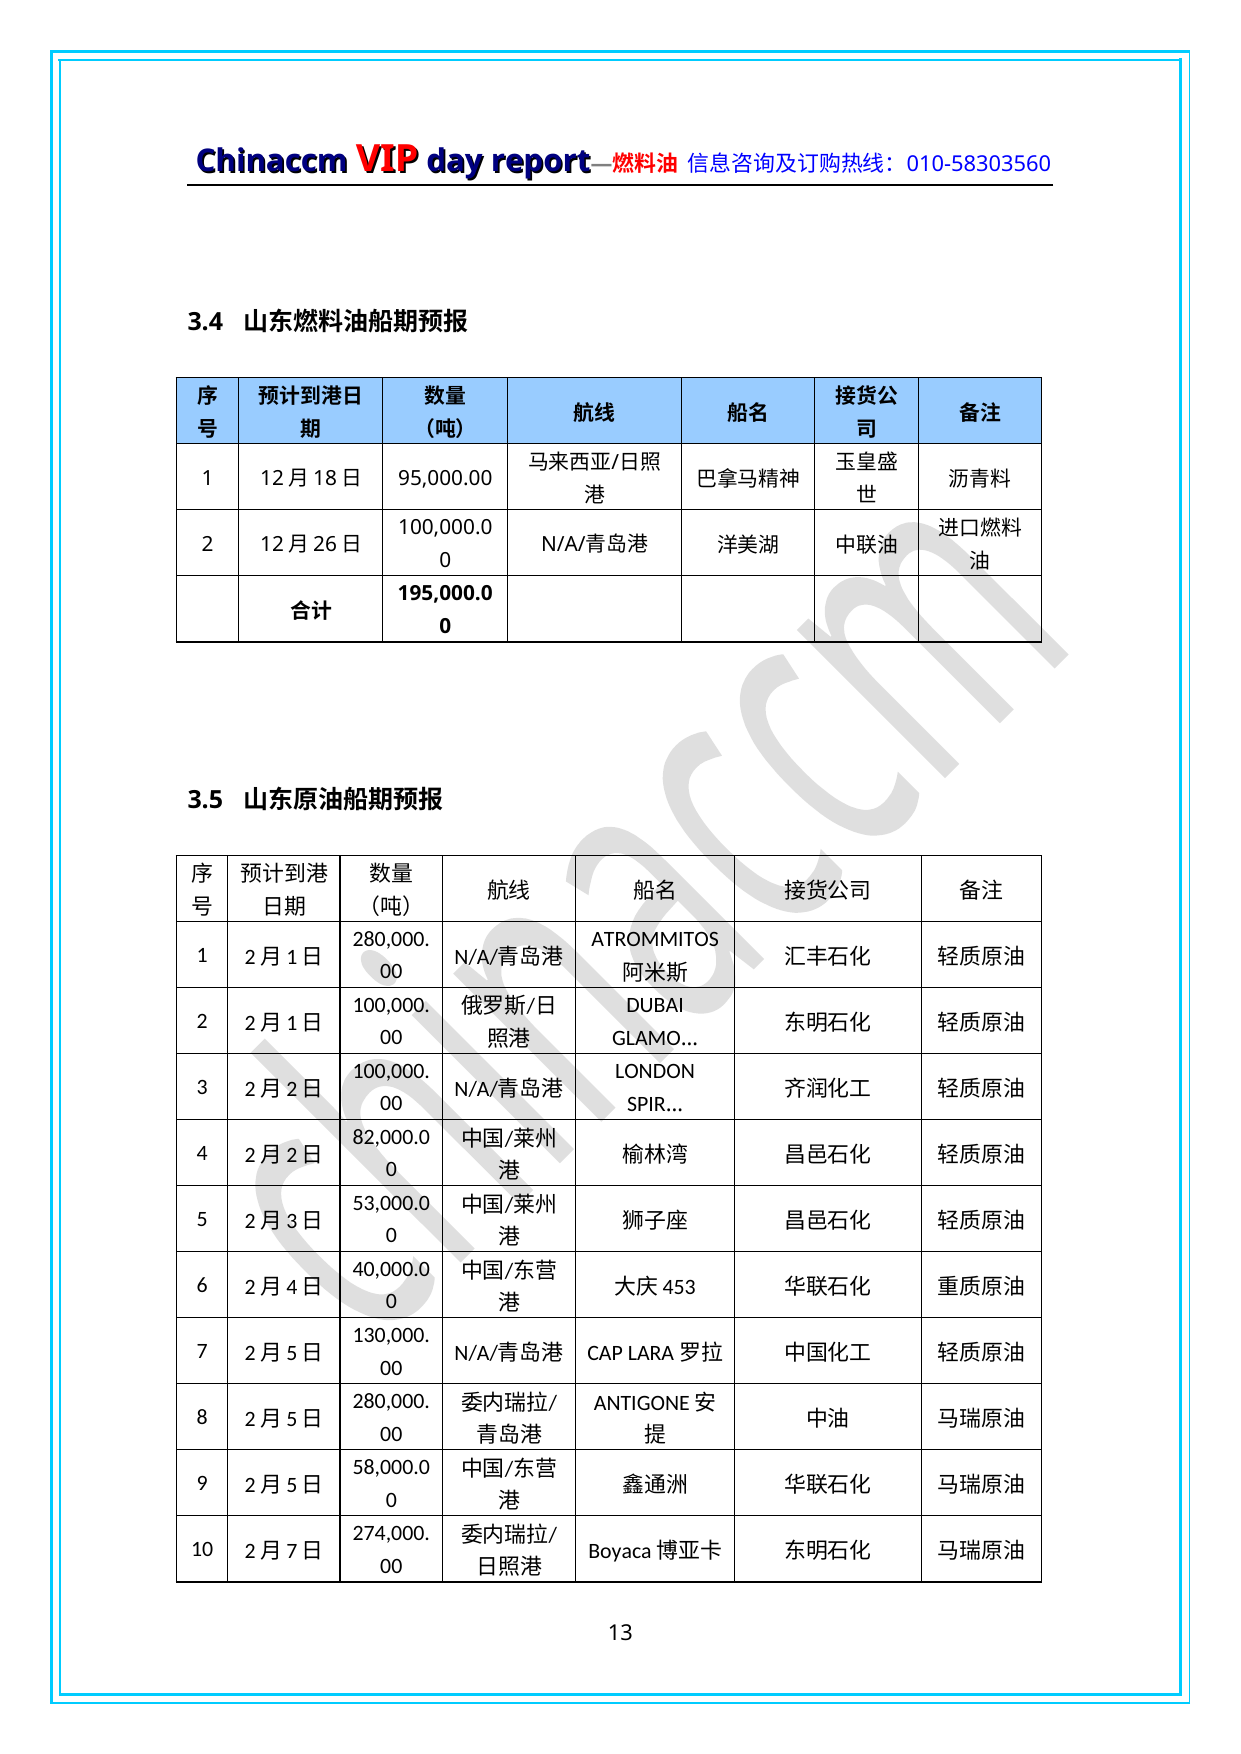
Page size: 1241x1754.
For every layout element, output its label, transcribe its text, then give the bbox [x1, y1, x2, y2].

table_cell [919, 576, 1041, 641]
table_header 备注 [919, 378, 1041, 443]
table_cell 东明石化 [735, 1516, 921, 1581]
table_cell 鑫通洲 [576, 1450, 734, 1515]
table_cell LONDON SPIR… [576, 1054, 734, 1119]
table_cell 俄罗斯/日照港 [443, 988, 575, 1053]
table_header 序号 [177, 378, 238, 443]
table_cell 马瑞原油 [922, 1384, 1041, 1449]
table_cell 2月2日 [228, 1054, 339, 1119]
table_cell 轻质原油 [922, 1318, 1041, 1383]
table_header 序号 [177, 856, 227, 921]
table_cell 130,000.00 [341, 1318, 442, 1383]
table_cell 齐润化工 [735, 1054, 921, 1119]
table_cell 华联石化 [735, 1252, 921, 1317]
table_header 预计到港日期 [228, 856, 339, 921]
table_header 预计到港日期 [239, 378, 382, 443]
table_cell 轻质原油 [922, 1120, 1041, 1185]
table_cell 轻质原油 [922, 1186, 1041, 1251]
table_cell 2月7日 [228, 1516, 339, 1581]
table_cell 95,000.00 [383, 444, 507, 509]
subtitle 山东原油船期预报 [187, 765, 1053, 830]
table_cell 重质原油 [922, 1252, 1041, 1317]
table_cell 12月26日 [239, 510, 382, 575]
table_cell 洋美湖 [682, 510, 814, 575]
table_cell 100,000.00 [383, 510, 507, 575]
table_cell 4 [177, 1120, 227, 1185]
table_cell 进口燃料油 [919, 510, 1041, 575]
table_cell Boyaca博亚卡 [576, 1516, 734, 1581]
table_cell 8 [177, 1384, 227, 1449]
table_cell N/A/青岛港 [443, 1318, 575, 1383]
table_cell 1 [177, 444, 238, 509]
table_cell 狮子座 [576, 1186, 734, 1251]
table_cell 2月5日 [228, 1384, 339, 1449]
table_header 航线 [443, 856, 575, 921]
table_cell 中国/莱州港 [443, 1186, 575, 1251]
table_cell 玉皇盛世 [815, 444, 918, 509]
table_cell 10 [177, 1516, 227, 1581]
table_cell 274,000.00 [341, 1516, 442, 1581]
table_cell 中联油 [815, 510, 918, 575]
table_cell 2月1日 [228, 988, 339, 1053]
table_cell 昌邑石化 [735, 1186, 921, 1251]
table_cell 中国化工 [735, 1318, 921, 1383]
subtitle 山东燃料油船期预报 [187, 287, 1053, 352]
table_cell 5 [177, 1186, 227, 1251]
table_cell 轻质原油 [922, 988, 1041, 1053]
table_cell 100,000.00 [341, 1054, 442, 1119]
table_cell 马瑞原油 [922, 1450, 1041, 1515]
table_cell 委内瑞拉/日照港 [443, 1516, 575, 1581]
table_cell 华联石化 [735, 1450, 921, 1515]
table_cell 昌邑石化 [735, 1120, 921, 1185]
table_cell 榆林湾 [576, 1120, 734, 1185]
table_cell 马瑞原油 [922, 1516, 1041, 1581]
table_header 船名 [576, 856, 734, 921]
table_cell 2 [177, 510, 238, 575]
table_cell 9 [177, 1450, 227, 1515]
table_cell 轻质原油 [922, 922, 1041, 987]
table_cell N/A/青岛港 [508, 510, 681, 575]
table_header 航线 [508, 378, 681, 443]
table_cell 中国/莱州港 [443, 1120, 575, 1185]
table_cell 2月3日 [228, 1186, 339, 1251]
table_header 接货公司 [735, 856, 921, 921]
table_cell [177, 576, 238, 641]
table_cell [682, 576, 814, 641]
table_cell 中国/东营港 [443, 1450, 575, 1515]
table_cell DUBAI GLAMO… [576, 988, 734, 1053]
table_cell 2月2日 [228, 1120, 339, 1185]
table_cell 2月1日 [228, 922, 339, 987]
table_cell 82,000.00 [341, 1120, 442, 1185]
table_cell 大庆453 [576, 1252, 734, 1317]
table_cell 中国/东营港 [443, 1252, 575, 1317]
table_cell 巴拿马精神 [682, 444, 814, 509]
table_cell 3 [177, 1054, 227, 1119]
table_cell ANTIGONE安提 [576, 1384, 734, 1449]
table_cell 7 [177, 1318, 227, 1383]
table_header 数量（吨） [383, 378, 507, 443]
table_cell 12月18日 [239, 444, 382, 509]
table_cell 2 [177, 988, 227, 1053]
table_cell 马来西亚/日照港 [508, 444, 681, 509]
table_cell 2月5日 [228, 1450, 339, 1515]
table_header 备注 [922, 856, 1041, 921]
table_cell 委内瑞拉/青岛港 [443, 1384, 575, 1449]
table_cell 195,000.00 [383, 576, 507, 641]
table_cell 6 [177, 1252, 227, 1317]
table_header 船名 [682, 378, 814, 443]
table_cell ATROMMITOS阿米斯 [576, 922, 734, 987]
table_cell 2月5日 [228, 1318, 339, 1383]
table_cell CAP LARA 罗拉 [576, 1318, 734, 1383]
table_cell 汇丰石化 [735, 922, 921, 987]
table_cell 轻质原油 [922, 1054, 1041, 1119]
table_cell 沥青料 [919, 444, 1041, 509]
table_cell 合计 [239, 576, 382, 641]
table_cell 53,000.00 [341, 1186, 442, 1251]
table_cell [815, 576, 918, 641]
table_cell 40,000.00 [341, 1252, 442, 1317]
table_header 数量（吨） [341, 856, 442, 921]
table_cell 2月4日 [228, 1252, 339, 1317]
table_cell 中油 [735, 1384, 921, 1449]
table_cell [508, 576, 681, 641]
table_cell 280,000.00 [341, 1384, 442, 1449]
table_cell 1 [177, 922, 227, 987]
table_cell 280,000.00 [341, 922, 442, 987]
table_cell 100,000.00 [341, 988, 442, 1053]
table_cell 东明石化 [735, 988, 921, 1053]
table_cell N/A/青岛港 [443, 1054, 575, 1119]
table_header 接货公司 [815, 378, 918, 443]
table_cell 58,000.00 [341, 1450, 442, 1515]
table_cell N/A/青岛港 [443, 922, 575, 987]
